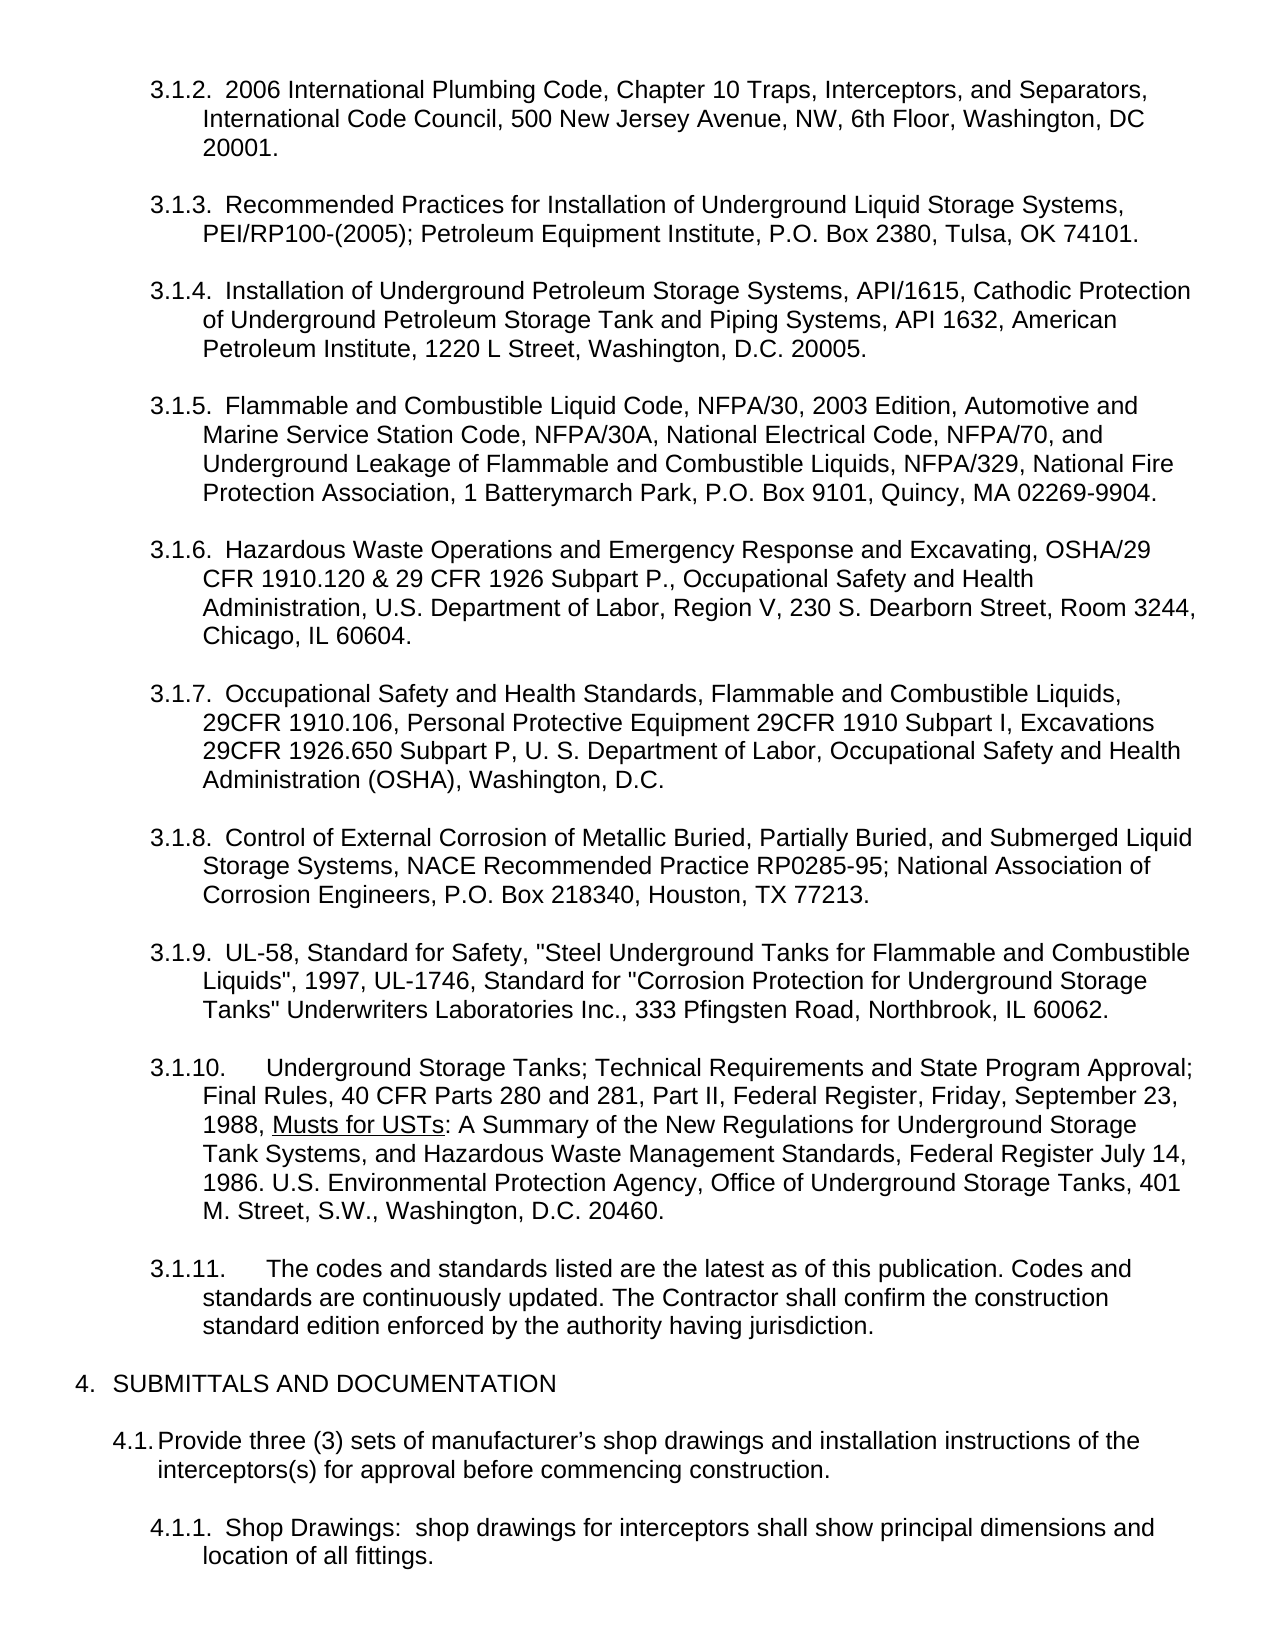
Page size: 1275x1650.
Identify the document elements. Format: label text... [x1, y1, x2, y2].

list Hazardous Waste Operations and Emergency Response and Excavating, OSHA/29 CFR 1910.120 & 29 CFR 1926 Subpart P., Occupational Safety and Health Administration, U.S. Department of Labor, Region V, 230 S. Dearborn Street, Room 3244, Chicago, IL 60604. [150, 535, 1200, 650]
list The codes and standards listed are the latest as of this publication. Codes and standards are continuously updated. The Contractor shall confirm the construction standard edition enforced by the authority having jurisdiction. [150, 1254, 1200, 1340]
list Occupational Safety and Health Standards, Flammable and Combustible Liquids, 29CFR 1910.106, Personal Protective Equipment 29CFR 1910 Subpart I, Excavations 29CFR 1926.650 Subpart P, U. S. Department of Labor, Occupational Safety and Health Administration (OSHA), Washington, D.C. [150, 679, 1200, 794]
list UL-58, Standard for Safety, "Steel Underground Tanks for Flammable and Combustible Liquids", 1997, UL-1746, Standard for "Corrosion Protection for Underground Storage Tanks" Underwriters Laboratories Inc., 333 Pfingsten Road, Northbrook, IL 60062. [150, 937, 1200, 1024]
list Installation of Underground Petroleum Storage Systems, API/1615, Cathodic Protection of Underground Petroleum Storage Tank and Piping Systems, API 1632, American Petroleum Institute, 1220 L Street, Washington, D.C. 20005. [150, 276, 1200, 362]
list Provide three (3) sets of manufacturer’s shop drawings and installation instructions of the interceptors(s) for approval before commencing construction. [112, 1426, 1200, 1484]
list 2006 International Plumbing Code, Chapter 10 Traps, Interceptors, and Separators, International Code Council, 500 New Jersey Avenue, NW, 6th Floor, Washington, DC 20001. [150, 75, 1200, 161]
list Underground Storage Tanks; Technical Requirements and State Program Approval; Final Rules, 40 CFR Parts 280 and 281, Part II, Federal Register, Friday, September 23, 1988, Musts for USTs: A Summary of the New Regulations for Underground Storage Tank Systems, and Hazardous Waste Management Standards, Federal Register July 14, 1986. U.S. Environmental Protection Agency, Office of Underground Storage Tanks, 401 M. Street, S.W., Washington, D.C. 20460. [150, 1052, 1200, 1225]
list Recommended Practices for Installation of Underground Liquid Storage Systems, PEI/RP100-(2005); Petroleum Equipment Institute, P.O. Box 2380, Tulsa, OK 74101. [150, 190, 1200, 247]
list Shop Drawings: shop drawings for interceptors shall show principal dimensions and location of all fittings. [150, 1512, 1200, 1570]
list SUBMITTALS AND DOCUMENTATION [75, 1369, 1200, 1397]
list Control of External Corrosion of Metallic Buried, Partially Buried, and Submerged Liquid Storage Systems, NACE Recommended Practice RP0285-95; National Association of Corrosion Engineers, P.O. Box 218340, Houston, TX 77213. [150, 822, 1200, 909]
list Flammable and Combustible Liquid Code, NFPA/30, 2003 Edition, Automotive and Marine Service Station Code, NFPA/30A, National Electrical Code, NFPA/70, and Underground Leakage of Flammable and Combustible Liquids, NFPA/329, National Fire Protection Association, 1 Batterymarch Park, P.O. Box 9101, Quincy, MA 02269-9904. [150, 391, 1200, 506]
